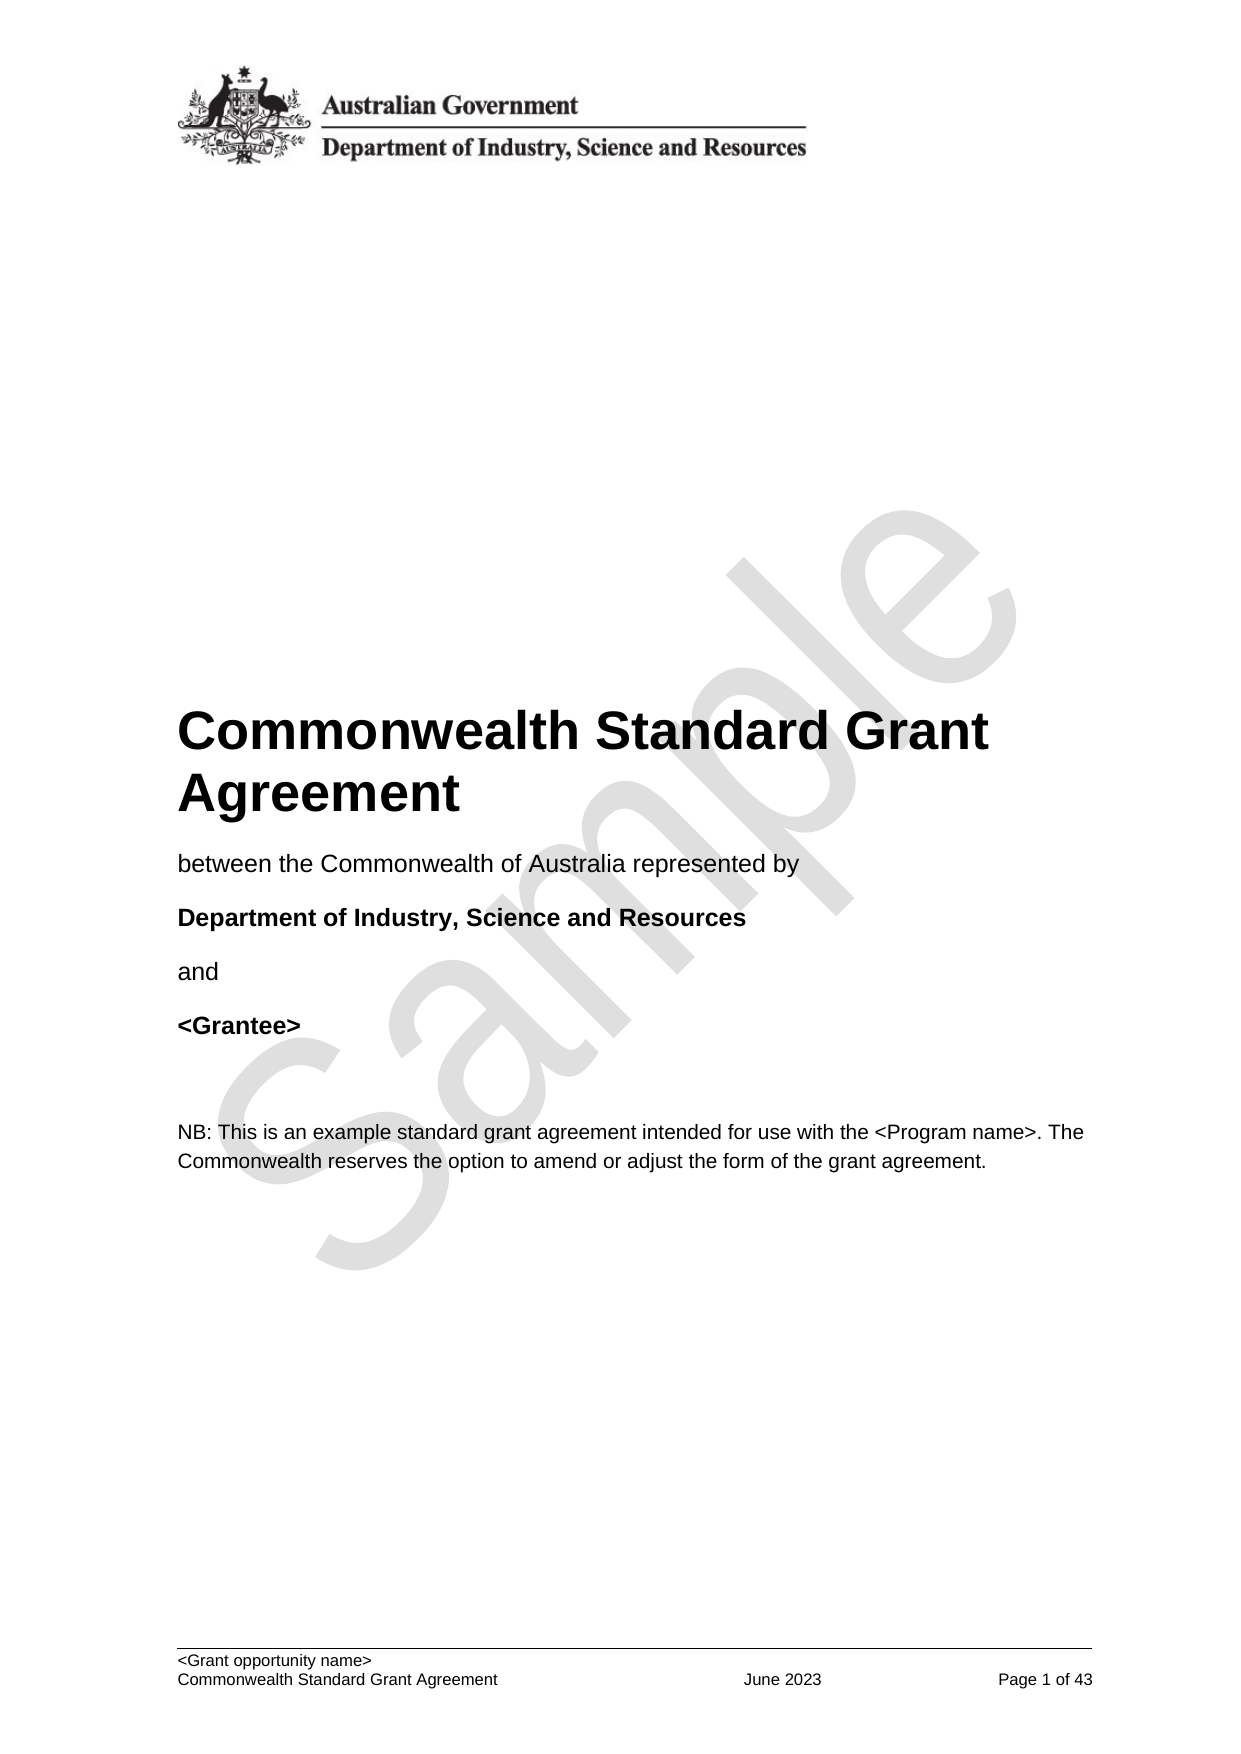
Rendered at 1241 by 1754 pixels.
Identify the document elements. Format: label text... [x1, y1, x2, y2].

subtitle Commonwealth Standard Grant Agreement [177, 699, 1092, 823]
text Department of Industry, Science and Resources [177, 902, 1092, 932]
text and [177, 957, 1092, 986]
text NB: This is an example standard grant agreement intended for use with the <Program name>. The Commonwealth reserves the option to amend or adjust the form of the grant agreement. [177, 1115, 1092, 1173]
picture [177, 65, 808, 166]
text <Grantee> [177, 1011, 1092, 1040]
text between the Commonwealth of Australia represented by [177, 848, 1092, 877]
